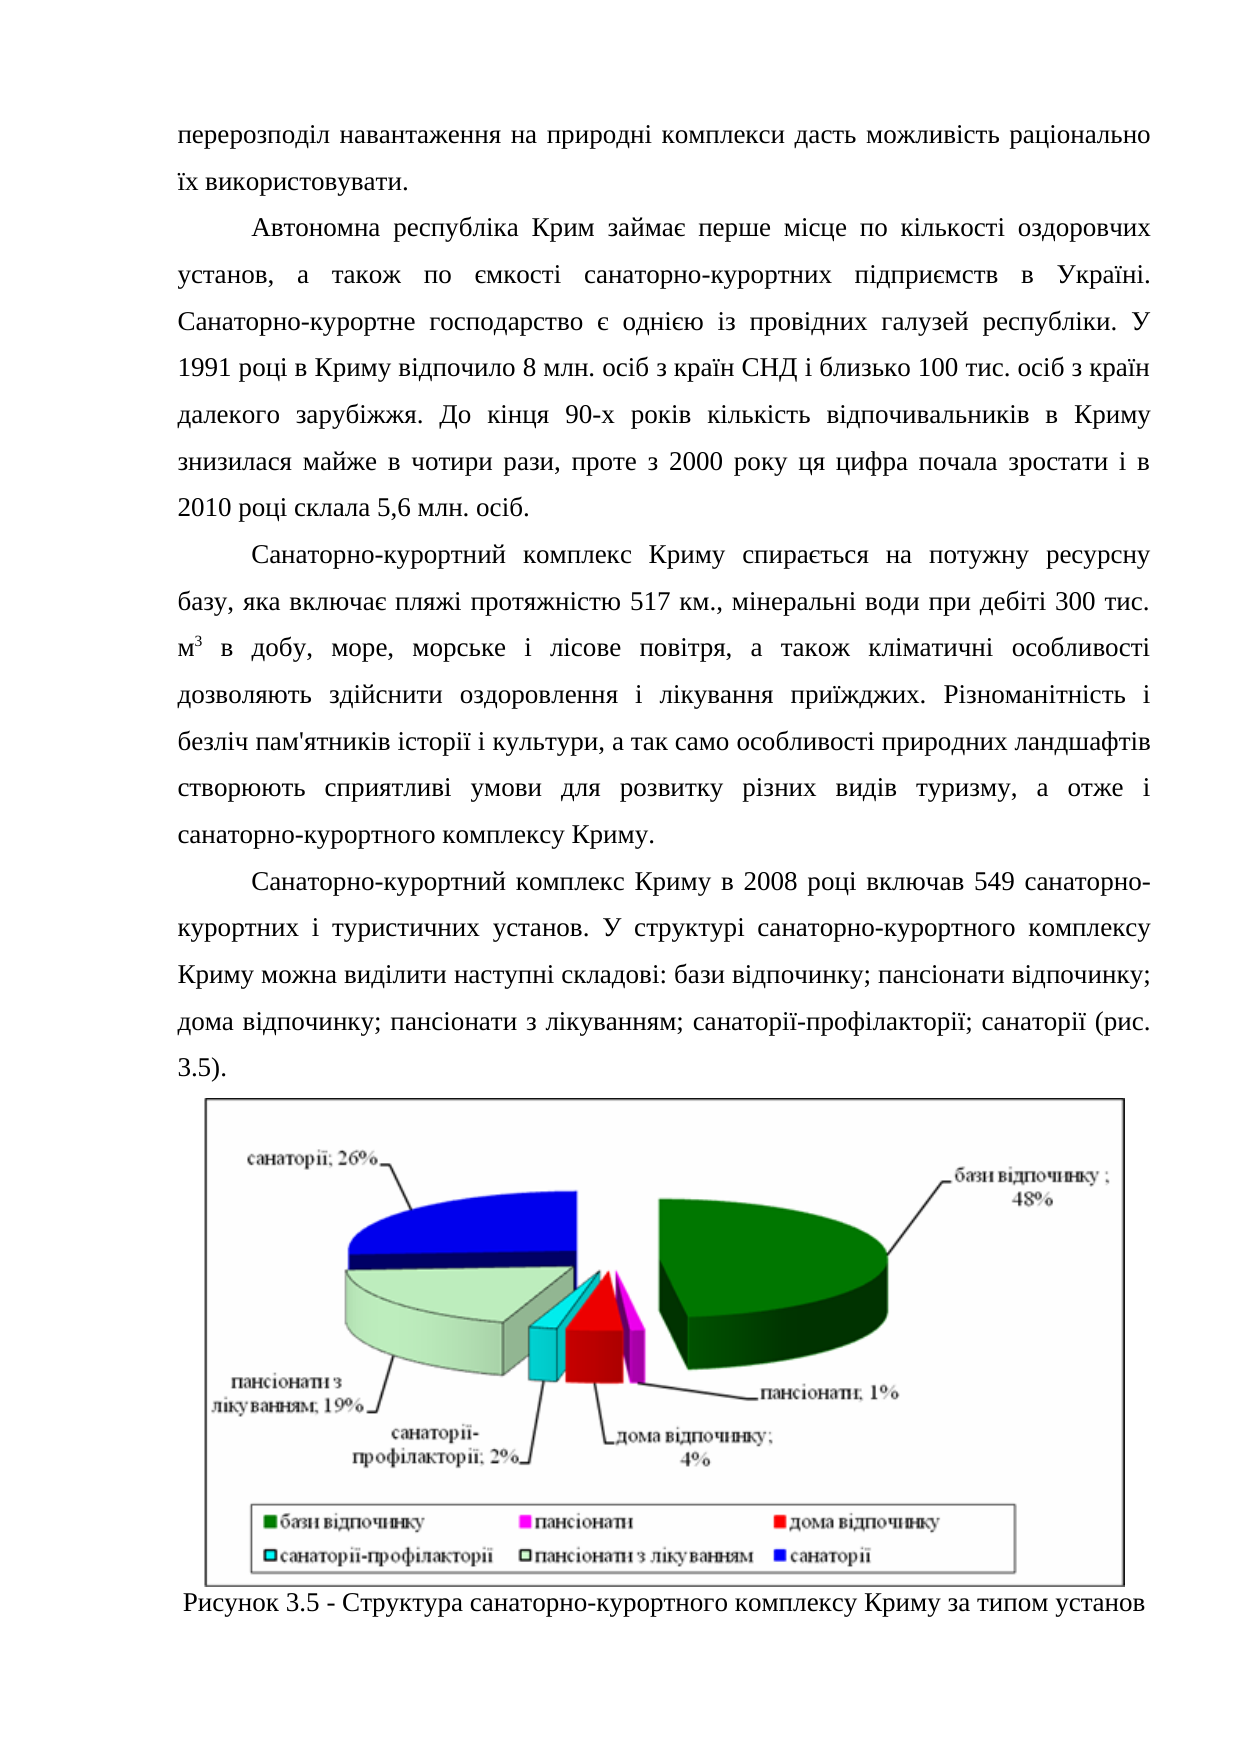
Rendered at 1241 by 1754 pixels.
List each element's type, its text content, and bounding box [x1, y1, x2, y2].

text Рисунок 3.5 - Структура санаторно-курортного комплексу Криму за типом установ [177, 1586, 1152, 1618]
text Санаторно-курортний комплекс Криму в 2008 році включав 549 санаторно-курортних і туристичних установ. У структурі санаторно-курортного комплексу Криму можна виділити наступні складові: бази відпочинку; пансіонати відпочинку; дома відпочинку; пансіонати з лікуванням; санаторії-профілакторії; санаторії (рис. 3.5). [177, 865, 1152, 1083]
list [177, 118, 1152, 196]
text Автономна республіка Крим займає перше місце по кількості оздоровчих установ, а також по ємкості санаторно-курортних підприємств в Україні. Санаторно-курортне господарство є однією із провідних галузей республіки. У 1991 році в Криму відпочило 8 млн. осіб з країн СНД і близько 100 тис. осіб з країн далекого зарубіжжя. До кінця 90-х років кількість відпочивальників в Криму знизилася майже в чотири рази, проте з 2000 року ця цифра почала зростати і в 2010 році склала 5,6 млн. осіб. [177, 211, 1152, 523]
picture [204, 1098, 1125, 1587]
text Санаторно-курортний комплекс Криму спирається на потужну ресурсну базу, яка включає пляжі протяжністю ., мінеральні води при дебіті 300 тис. м3 в добу, море, морське і лісове повітря, а також кліматичні особливості дозволяють здійснити оздоровлення і лікування приїжджих. Різноманітність і безліч пам'ятників історії і культури, а так само особливості природних ландшафтів створюють сприятливі умови для розвитку різних видів туризму, а отже і санаторно-курортного комплексу Криму. [177, 538, 1152, 849]
